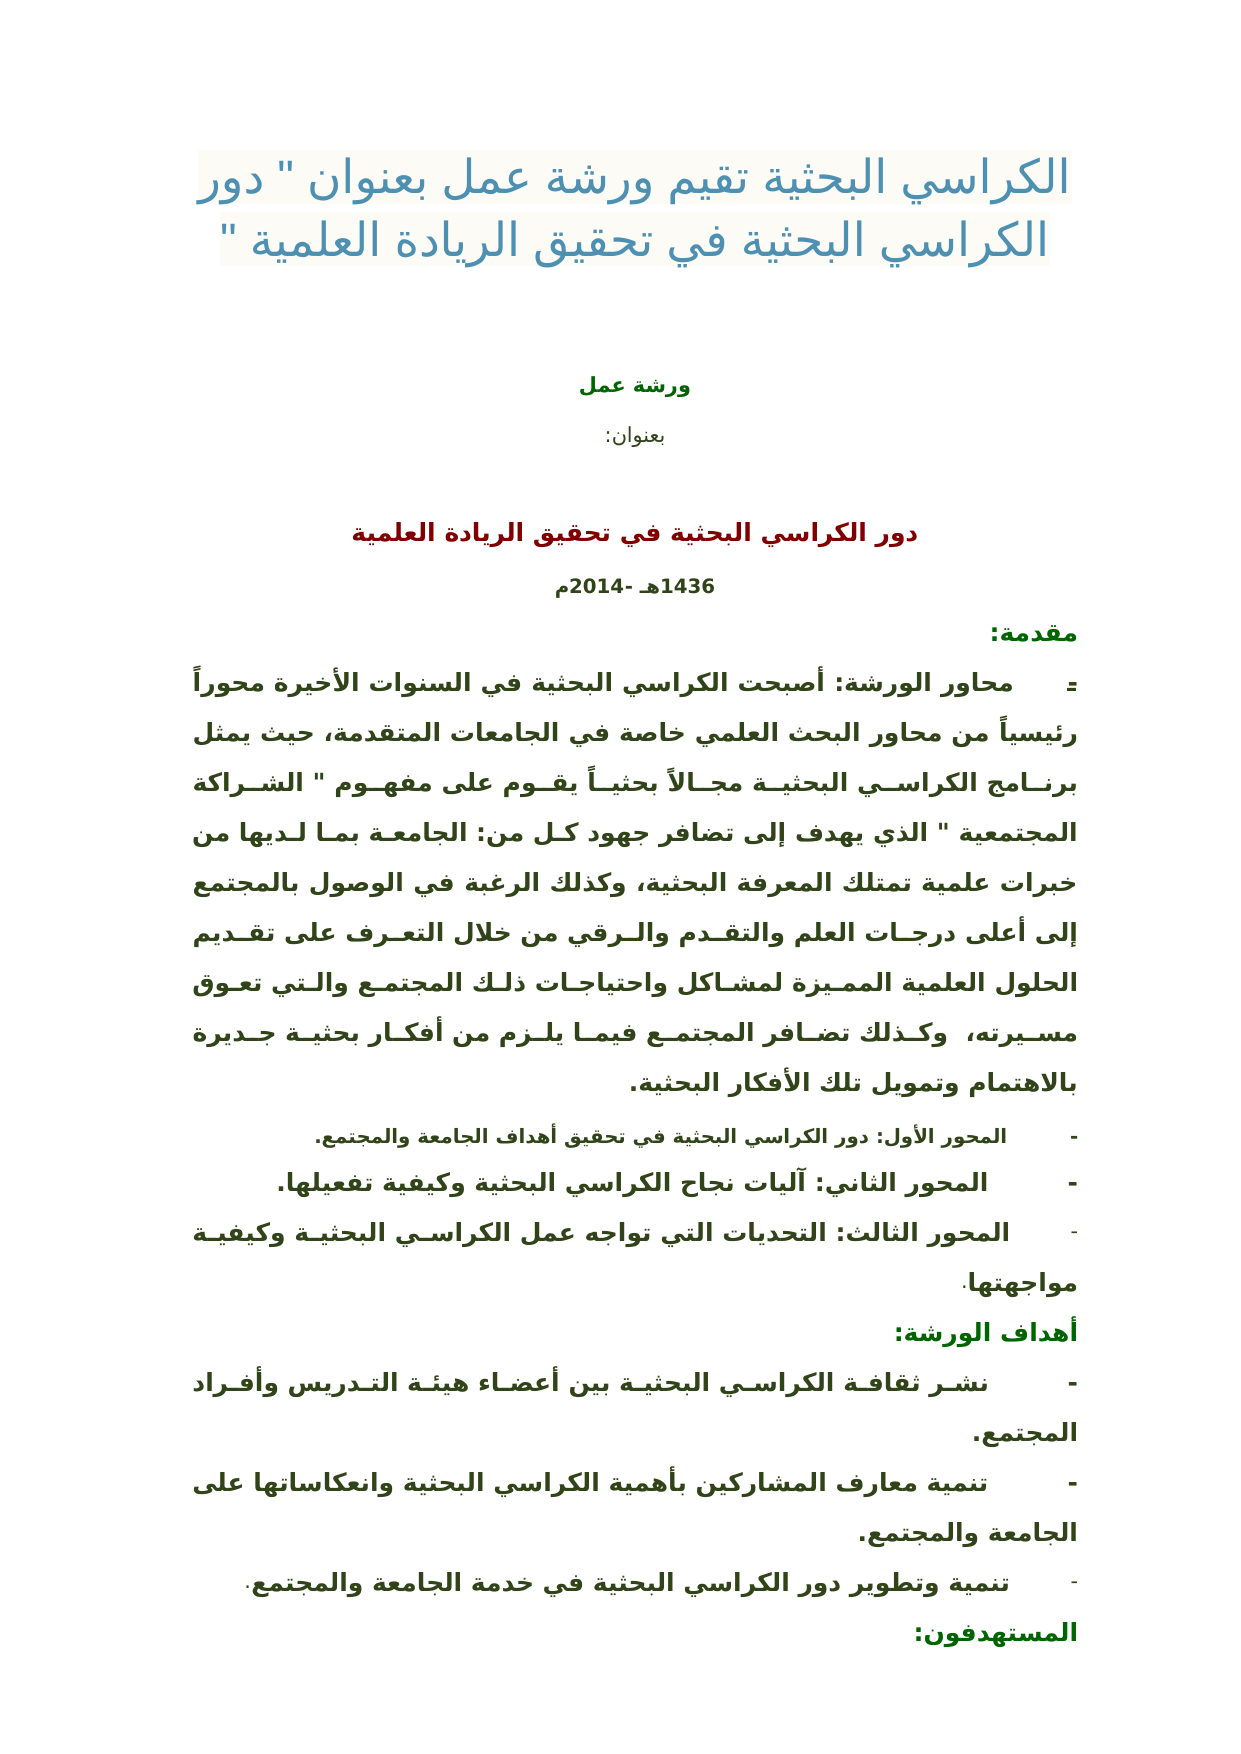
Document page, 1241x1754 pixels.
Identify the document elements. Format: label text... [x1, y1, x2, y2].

text ورشة عمل [192, 348, 1078, 398]
text دور الكراسي البحثية في تحقيق الريادة العلمية [192, 498, 1078, 548]
text الكراسي البحثية تقيم ورشة عمل بعنوان " دور الكراسي البحثية في تحقيق الريادة العلمية " [192, 150, 1078, 266]
text المستهدفون: [192, 1598, 1078, 1648]
text - تنمية معارف المشاركين بأهمية الكراسي البحثية وانعكاساتها على الجامعة والمجتمع. [192, 1448, 1078, 1548]
text - محاور الورشة: أصبحت الكراسي البحثية في السنوات الأخيرة محوراً رئيسياً من محاور البحث العلمي خاصة في الجامعات المتقدمة، حيث يمثل برنامج الكراسي البحثية مجالاً بحثياً يقوم على مفهوم " الشراكة المجتمعية " الذي يهدف إلى تضافر جهود كل من: الجامعة بما لديها من خبرات علمية تمتلك المعرفة البحثية، وكذلك الرغبة في الوصول بالمجتمع إلى أعلى درجات العلم والتقدم والرقي من خلال التعرف على تقديم الحلول العلمية المميزة لمشاكل واحتياجات ذلك المجتمع والتي تعوق مسيرته، وكذلك تضافر المجتمع فيما يلزم من أفكار بحثية جديرة بالاهتمام وتمويل تلك الأفكار البحثية. [192, 648, 1078, 1098]
text - المحور الأول: دور الكراسي البحثية في تحقيق أهداف الجامعة والمجتمع. [192, 1098, 1078, 1148]
text مقدمة: [192, 598, 1078, 648]
text - المحور الثاني: آليات نجاح الكراسي البحثية وكيفية تفعيلها. [192, 1148, 1078, 1198]
text بعنوان: [192, 398, 1078, 448]
text - نشر ثقافة الكراسي البحثية بين أعضاء هيئة التدريس وأفراد المجتمع. [192, 1348, 1078, 1448]
text - تنمية وتطوير دور الكراسي البحثية في خدمة الجامعة والمجتمع. [192, 1548, 1078, 1598]
text أهداف الورشة: [192, 1298, 1078, 1348]
text - المحور الثالث: التحديات التي تواجه عمل الكراسي البحثية وكيفية مواجهتها. [192, 1198, 1078, 1298]
text 1436هـ -2014م [192, 548, 1078, 598]
